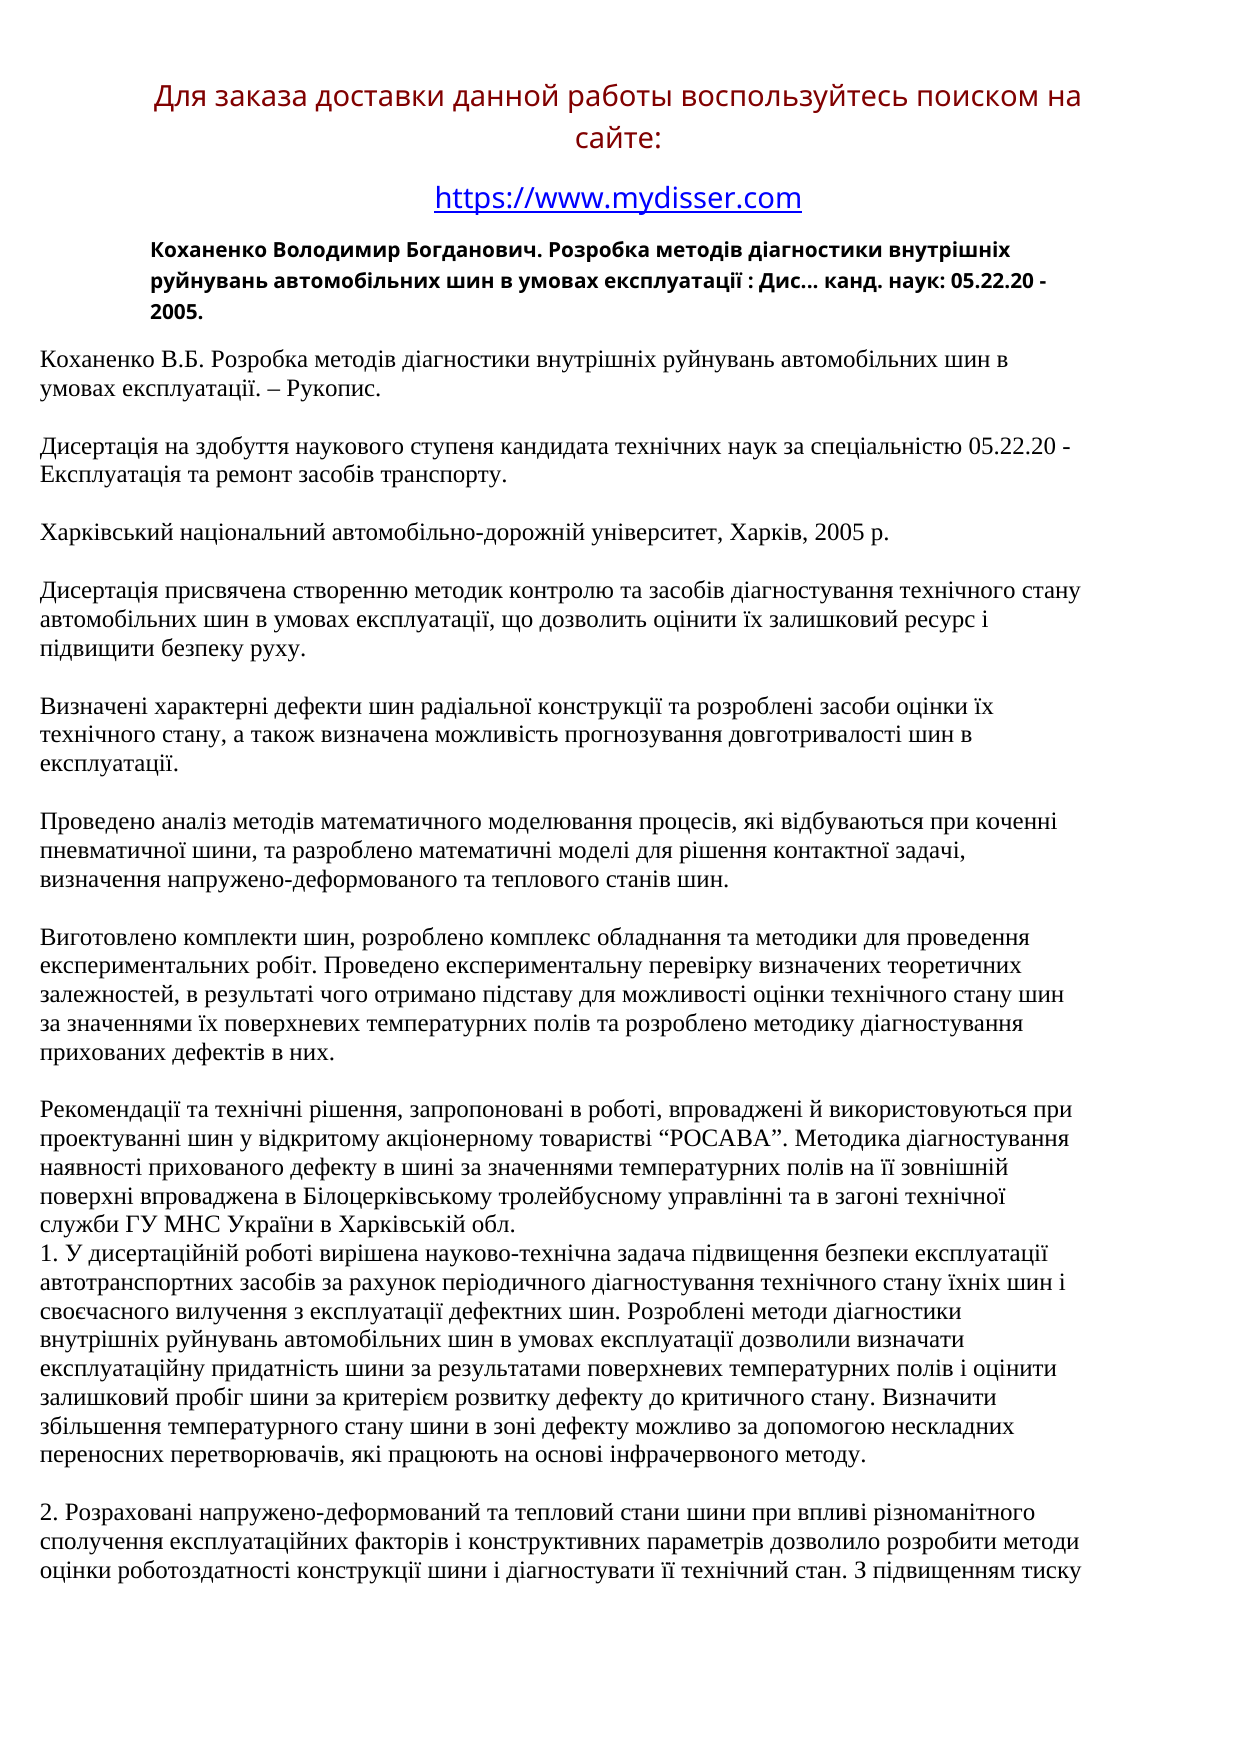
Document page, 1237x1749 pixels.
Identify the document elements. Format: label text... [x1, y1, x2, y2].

text Коханенко Володимир Богданович. Розробка методів діагностики внутрішніх руйнувань автомобільних шин в умовах експлуатації : Дис... канд. наук: 05.22.20 - 2005. [150, 236, 1086, 325]
table_cell [40, 1238, 1086, 1584]
table_header [40, 344, 1086, 1238]
